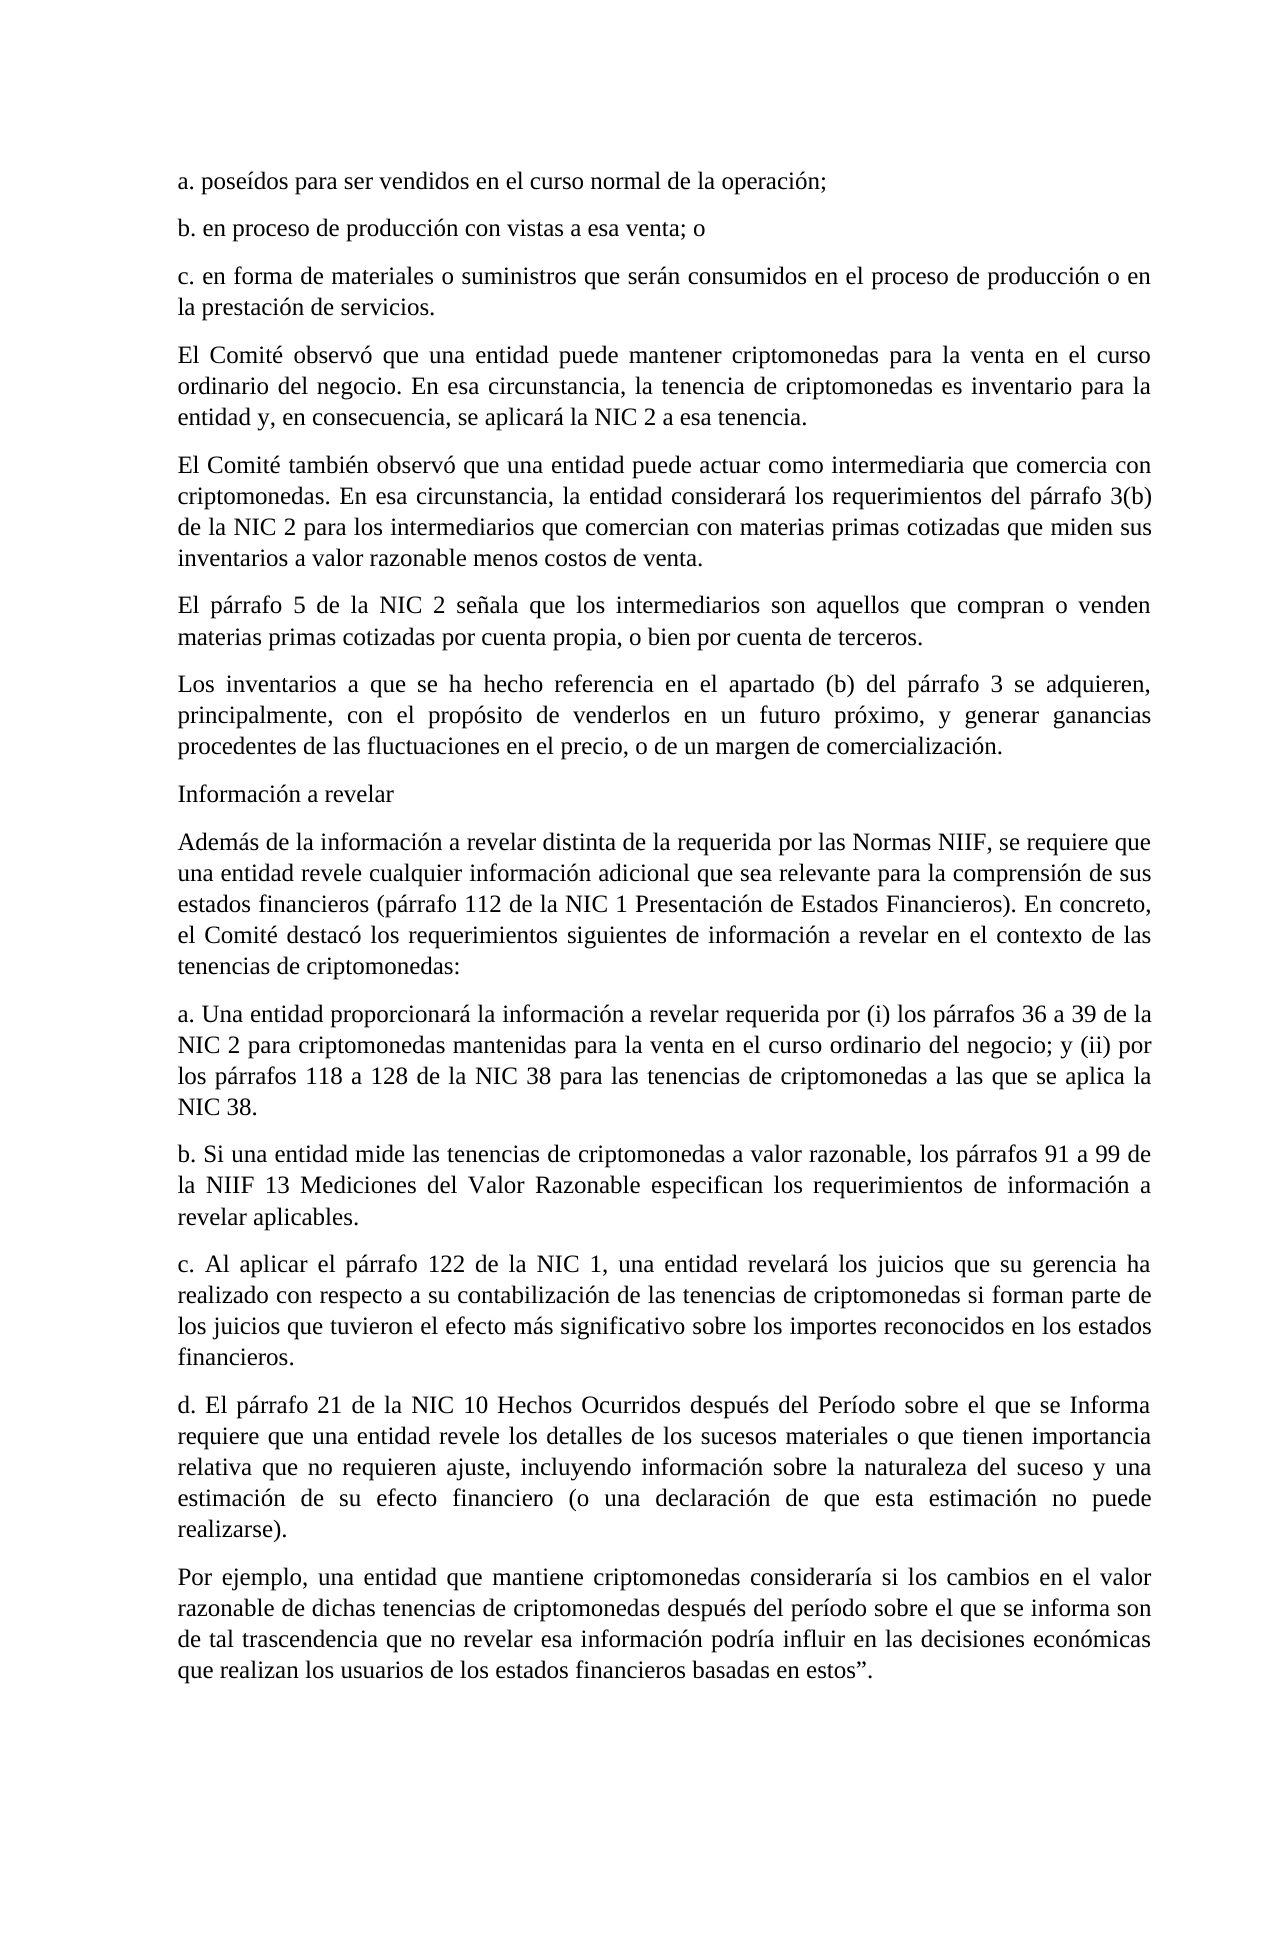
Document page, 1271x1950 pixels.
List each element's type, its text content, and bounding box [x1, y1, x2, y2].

text Por ejemplo, una entidad que mantiene criptomonedas consideraría si los cambios en el valor razonable de dichas tenencias de criptomonedas después del período sobre el que se informa son de tal trascendencia que no revelar esa información podría influir en las decisiones económicas que realizan los usuarios de los estados financieros basadas en estos”. [177, 1562, 1153, 1684]
text El Comité observó que una entidad puede mantener criptomonedas para la venta en el curso ordinario del negocio. En esa circunstancia, la tenencia de criptomonedas es inventario para la entidad y, en consecuencia, se aplicará la NIC 2 a esa tenencia. [177, 340, 1153, 431]
text El Comité también observó que una entidad puede actuar como intermediaria que comercia con criptomonedas. En esa circunstancia, la entidad considerará los requerimientos del párrafo 3(b) de la NIC 2 para los intermediarios que comercian con materias primas cotizadas que miden sus inventarios a valor razonable menos costos de venta. [177, 450, 1153, 572]
text Los inventarios a que se ha hecho referencia en el apartado (b) del párrafo 3 se adquieren, principalmente, con el propósito de venderlos en un futuro próximo, y generar ganancias procedentes de las fluctuaciones en el precio, o de un margen de comercialización. [177, 669, 1153, 760]
text a. Una entidad proporcionará la información a revelar requerida por (i) los párrafos 36 a 39 de la NIC 2 para criptomonedas mantenidas para la venta en el curso ordinario del negocio; y (ii) por los párrafos 118 a 128 de la NIC 38 para las tenencias de criptomonedas a las que se aplica la NIC 38. [177, 999, 1153, 1121]
text Información a revelar [177, 779, 1153, 808]
text d. El párrafo 21 de la NIC 10 Hechos Ocurridos después del Período sobre el que se Informa requiere que una entidad revele los detalles de los sucesos materiales o que tienen importancia relativa que no requieren ajuste, incluyendo información sobre la naturaleza del suceso y una estimación de su efecto financiero (o una declaración de que esta estimación no puede realizarse). [177, 1390, 1153, 1543]
text El párrafo 5 de la NIC 2 señala que los intermediarios son aquellos que compran o venden materias primas cotizadas por cuenta propia, o bien por cuenta de terceros. [177, 591, 1153, 650]
text a. poseídos para ser vendidos en el curso normal de la operación; [177, 166, 1153, 194]
text b. Si una entidad mide las tenencias de criptomonedas a valor razonable, los párrafos 91 a 99 de la NIIF 13 Mediciones del Valor Razonable especifican los requerimientos de información a revelar aplicables. [177, 1139, 1153, 1230]
text Además de la información a revelar distinta de la requerida por las Normas NIIF, se requiere que una entidad revele cualquier información adicional que sea relevante para la comprensión de sus estados financieros (párrafo 112 de la NIC 1 Presentación de Estados Financieros). En concreto, el Comité destacó los requerimientos siguientes de información a revelar en el contexto de las tenencias de criptomonedas: [177, 827, 1153, 980]
text b. en proceso de producción con vistas a esa venta; o [177, 213, 1153, 242]
text c. en forma de materiales o suministros que serán consumidos en el proceso de producción o en la prestación de servicios. [177, 261, 1153, 321]
text c. Al aplicar el párrafo 122 de la NIC 1, una entidad revelará los juicios que su gerencia ha realizado con respecto a su contabilización de las tenencias de criptomonedas si forman parte de los juicios que tuvieron el efecto más significativo sobre los importes reconocidos en los estados financieros. [177, 1249, 1153, 1371]
